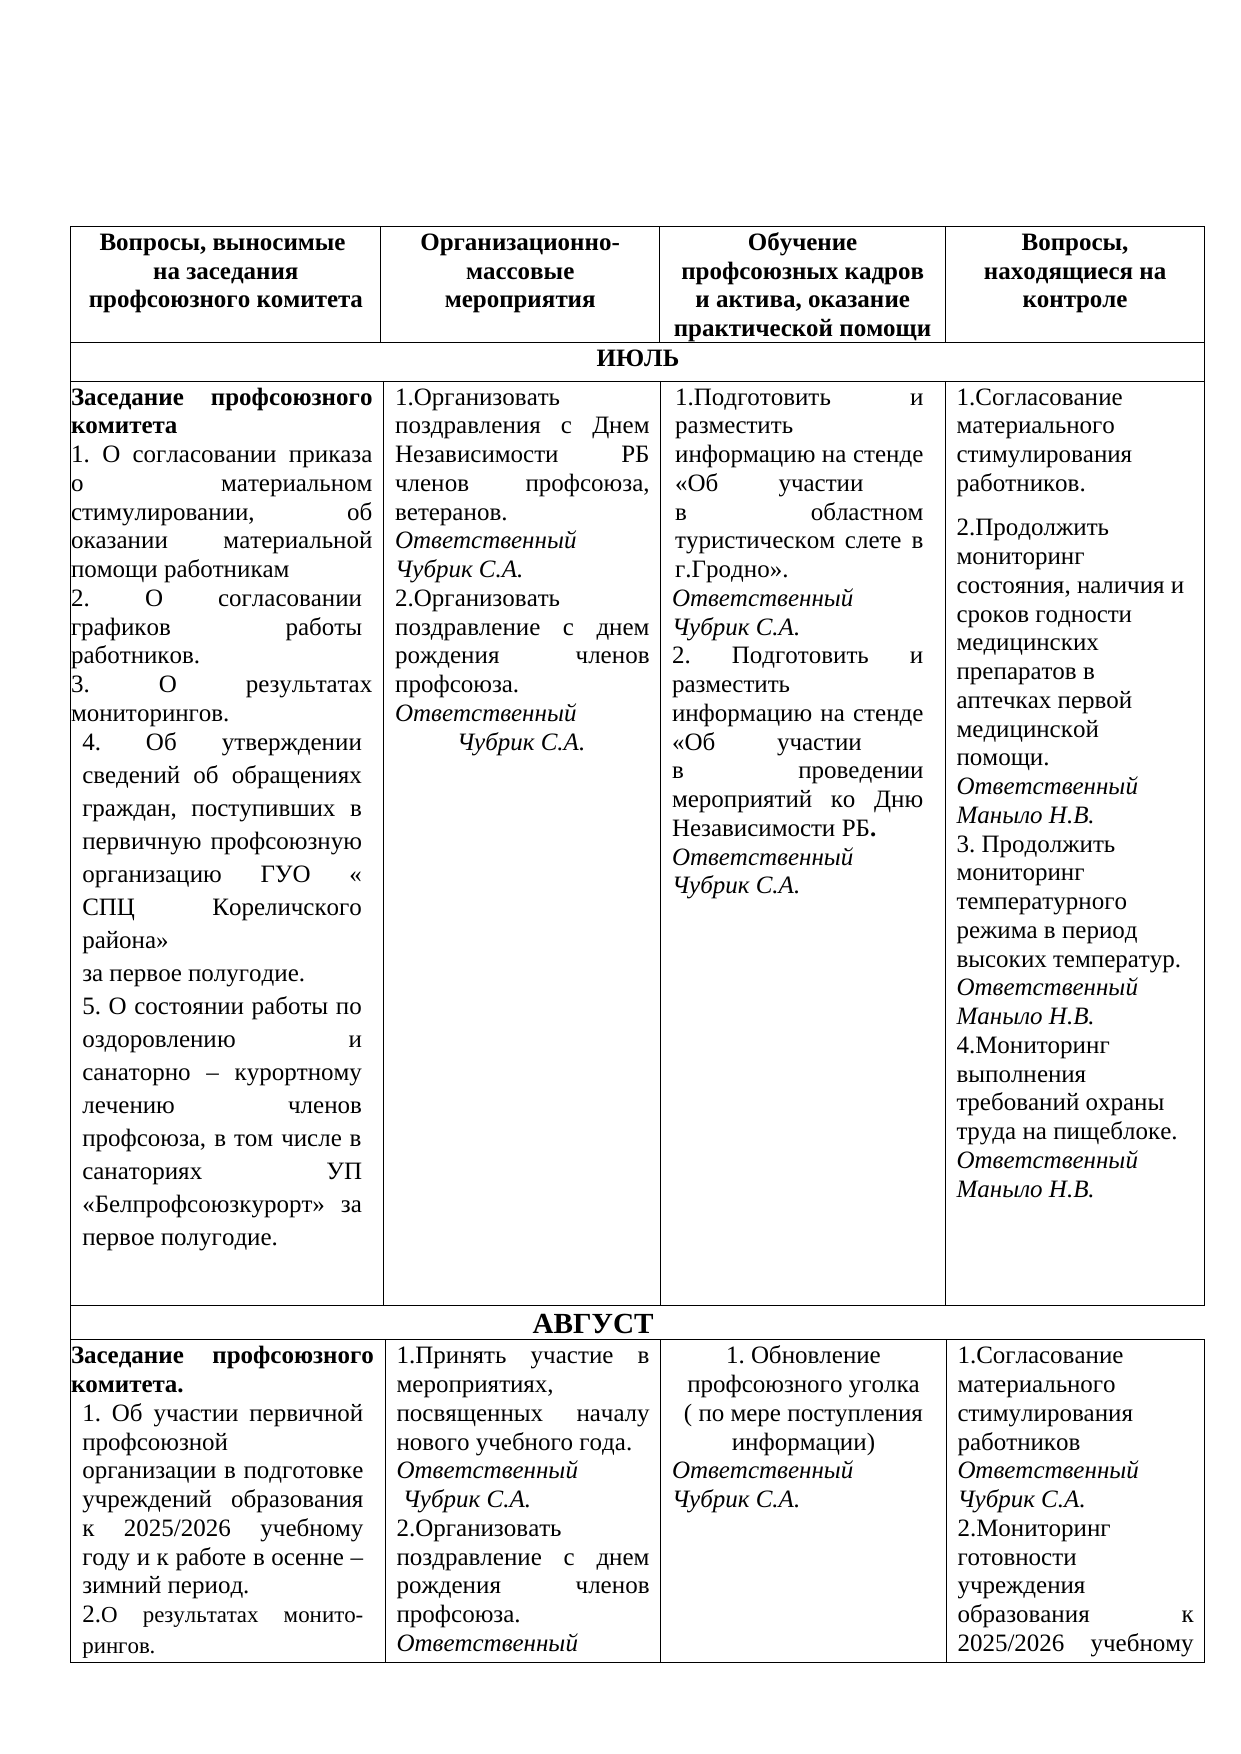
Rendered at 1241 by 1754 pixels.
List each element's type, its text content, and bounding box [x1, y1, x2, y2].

table_cell Заседание профсоюзного комитета 1. О согласовании приказа о материальном стимулировании, об оказании материальной помощи работникам 2. О согласовании графиков работы работников. 3. О результатах мониторингов. 4. Об утверждении сведений об обращениях граждан, поступивших в первичную профсоюзную организацию ГУО « СПЦ Кореличского района» за первое полугодие. 5. О состоянии работы по оздоровлению и санаторно – курортному лечению членов профсоюза, в том числе в санаториях УП «Белпрофсоюзкурорт» за первое полугодие. [71, 382, 383, 1305]
table_cell 1.Подготовить и разместить информацию на стенде «Об участии в областном туристическом слете в г.Гродно». Ответственный Чубрик С.А. 2. Подготовить и разместить информацию на стенде «Об участии в проведении мероприятий ко Дню Независимости РБ. Ответственный Чубрик С.А. [661, 382, 945, 1305]
table_header Обучение профсоюзных кадров и актива, оказание практической помощи [660, 227, 945, 342]
table_cell ИЮЛЬ [71, 343, 1204, 381]
table_header Организационно-массовые мероприятия [381, 227, 659, 342]
table_header Вопросы, находящиеся на контроле [946, 227, 1204, 342]
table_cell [71, 1340, 385, 1662]
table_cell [661, 1340, 946, 1662]
table_cell 1.Согласование материального стимулирования работников. 2.Продолжить мониторинг состояния, наличия и сроков годности медицинских препаратов в аптечках первой медицинской помощи. Ответственный Маныло Н.В. 3. Продолжить мониторинг температурного режима в период высоких температур. Ответственный Маныло Н.В. 4.Мониторинг выполнения требований охраны труда на пищеблоке. Ответственный Маныло Н.В. [946, 382, 1204, 1305]
table_cell 1.Организовать поздравления с Днем Независимости РБ членов профсоюза, ветеранов. Ответственный Чубрик С.А. 2.Организовать поздравление с днем рождения членов профсоюза. Ответственный Чубрик С.А. [384, 382, 660, 1305]
table_header Вопросы, выносимые на заседания профсоюзного комитета [71, 227, 380, 342]
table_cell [386, 1340, 660, 1662]
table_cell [947, 1340, 1204, 1662]
table_cell АВГУСТ [71, 1306, 918, 1339]
